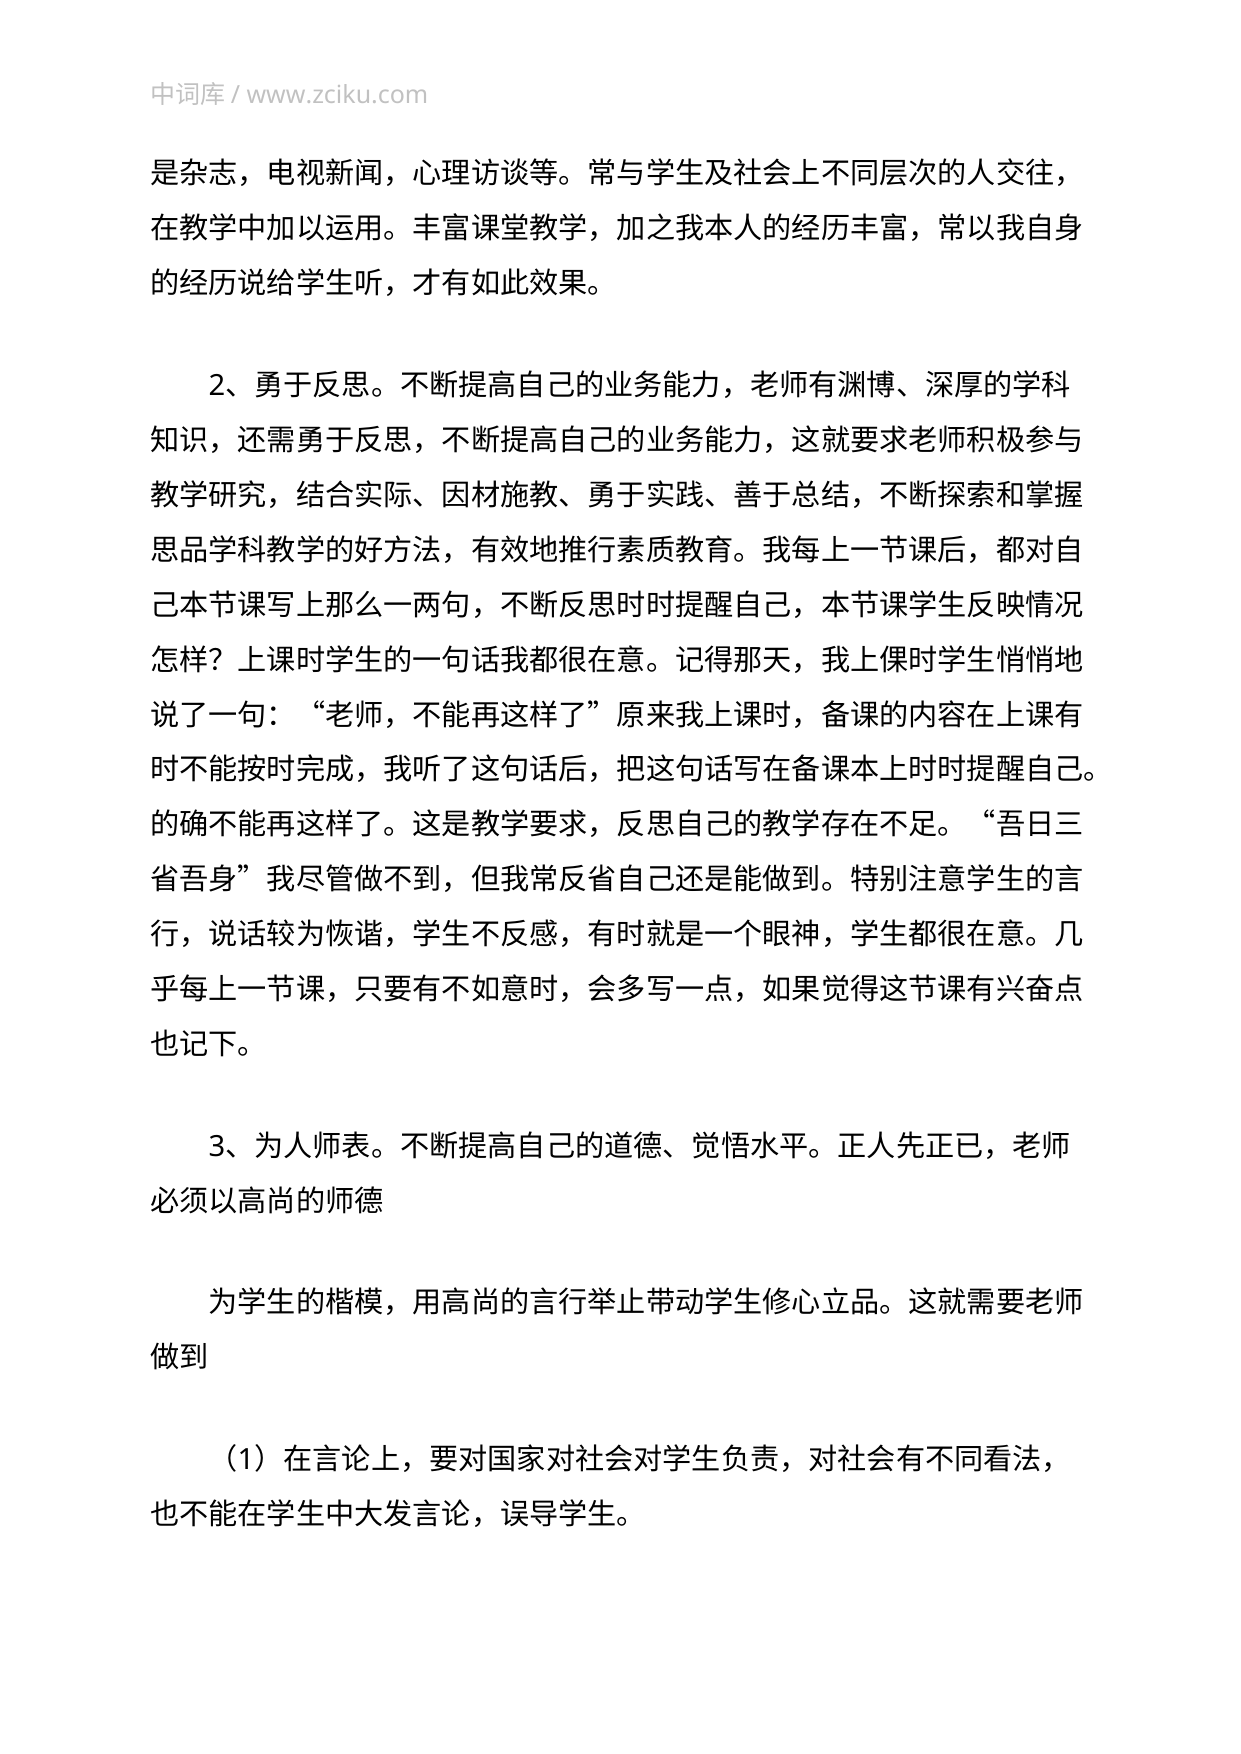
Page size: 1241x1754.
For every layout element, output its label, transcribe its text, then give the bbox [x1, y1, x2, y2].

text 为学生的楷模，用高尚的言行举止带动学生修心立品。这就需要老师做到 [150, 1279, 1090, 1376]
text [150, 150, 1090, 302]
text （1）在言论上，要对国家对社会对学生负责，对社会有不同看法，也不能在学生中大发言论，误导学生。 [150, 1436, 1090, 1533]
text 3、为人师表。不断提高自己的道德、觉悟水平。正人先正已，老师必须以高尚的师德 [150, 1122, 1090, 1219]
text 2、勇于反思。不断提高自己的业务能力，老师有渊博、深厚的学科知识，还需勇于反思，不断提高自己的业务能力，这就要求老师积极参与教学研究，结合实际、因材施教、勇于实践、善于总结，不断探索和掌握思品学科教学的好方法，有效地推行素质教育。我每上一节课后，都对自己本节课写上那么一两句，不断反思时时提醒自己，本节课学生反映情况怎样？上课时学生的一句话我都很在意。记得那天，我上倮时学生悄悄地说了一句：“老师，不能再这样了”原来我上课时，备课的内容在上课有时不能按时完成，我听了这句话后，把这句话写在备课本上时时提醒自己。的确不能再这样了。这是教学要求，反思自己的教学存在不足。“吾日三省吾身”我尽管做不到，但我常反省自己还是能做到。特别注意学生的言行，说话较为恢谐，学生不反感，有时就是一个眼神，学生都很在意。几乎每上一节课，只要有不如意时，会多写一点，如果觉得这节课有兴奋点也记下。 [150, 362, 1090, 1063]
